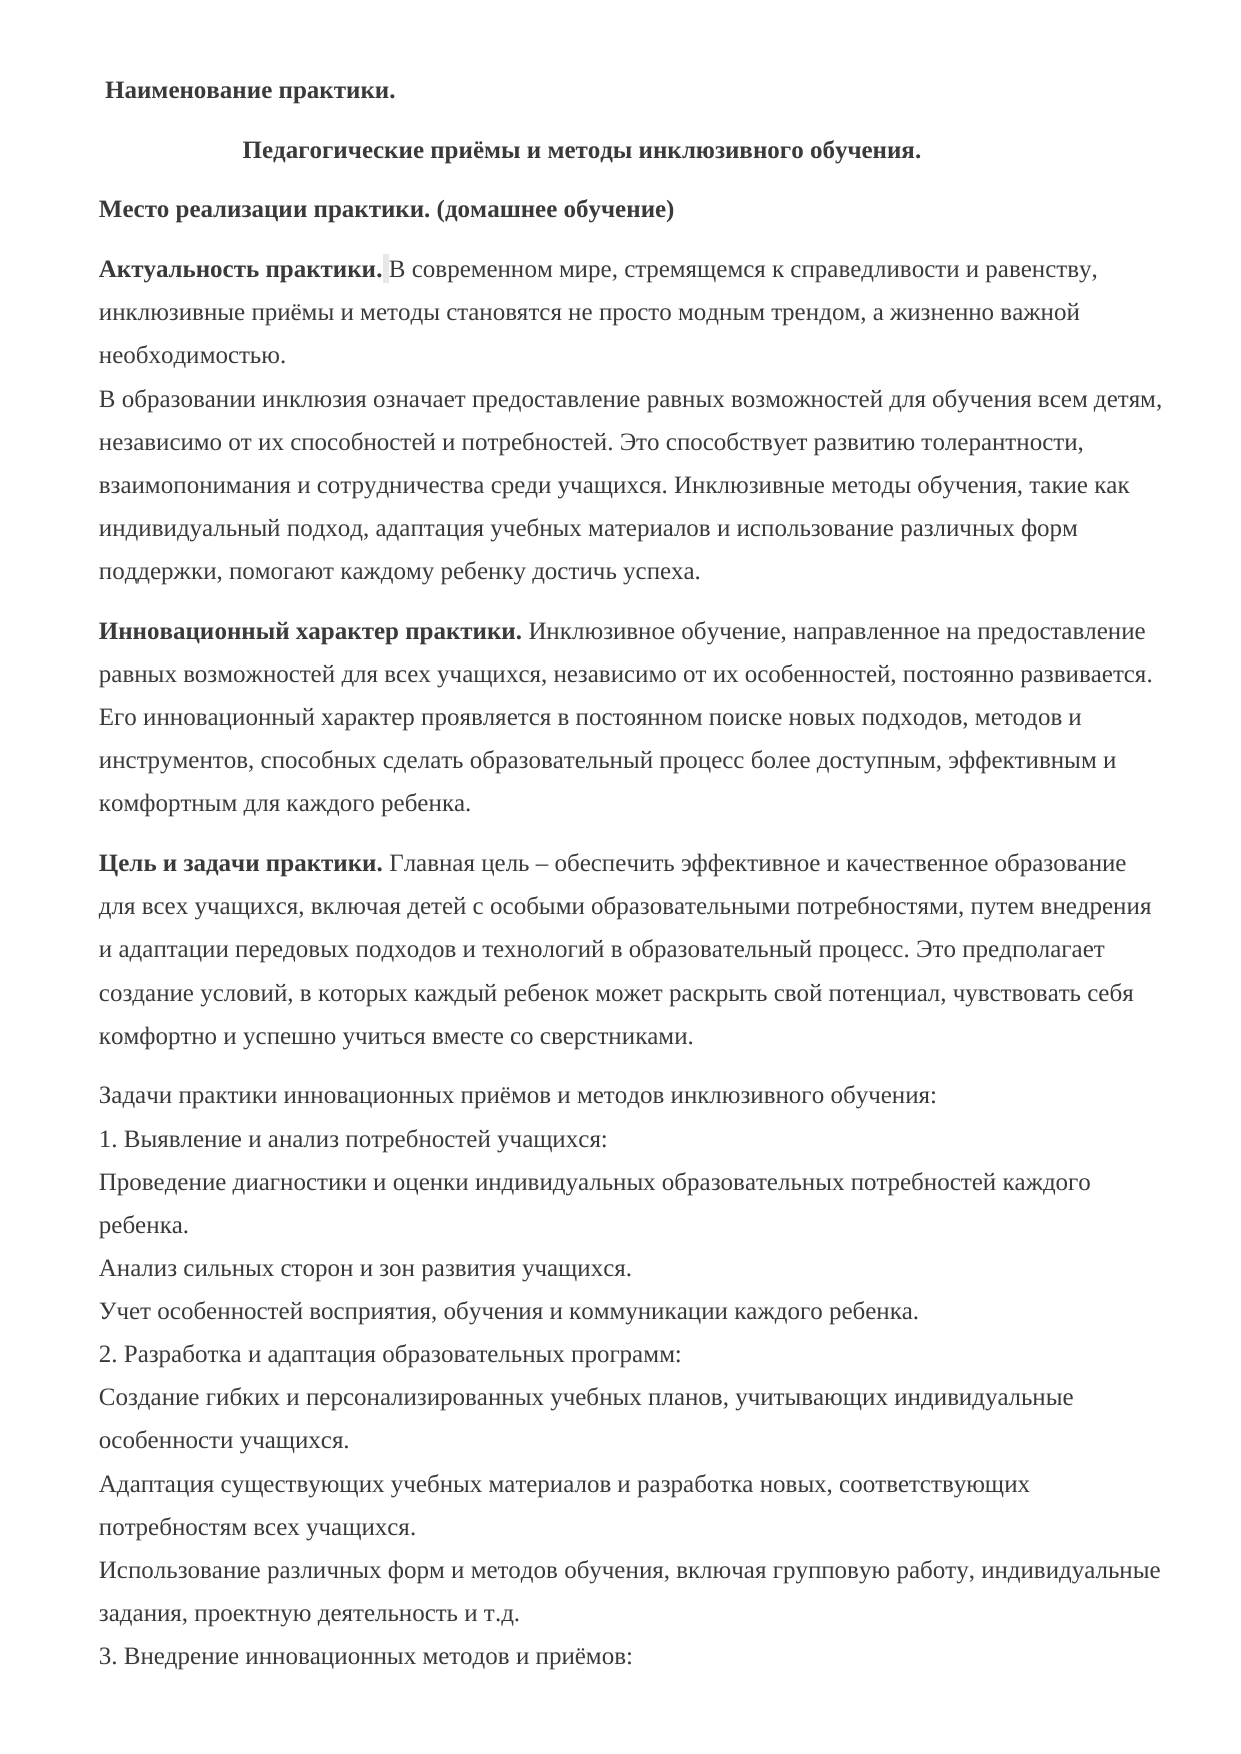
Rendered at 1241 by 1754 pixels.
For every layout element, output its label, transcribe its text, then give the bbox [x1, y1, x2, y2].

text Наименование практики. [99, 75, 1165, 104]
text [99, 1081, 1165, 1670]
text Цель и задачи практики. Главная цель – обеспечить эффективное и качественное образование для всех учащихся, включая детей с особыми образовательными потребностями, путем внедрения и адаптации передовых подходов и технологий в образовательный процесс. Это предполагает создание условий, в которых каждый ребенок может раскрыть свой потенциал, чувствовать себя комфортно и успешно учиться вместе со сверстниками. [99, 848, 1165, 1049]
text Место реализации практики. (домашнее обучение) [99, 194, 1165, 223]
text Актуальность практики. В современном мире, стремящемся к справедливости и равенству, инклюзивные приёмы и методы становятся не просто модным трендом, а жизненно важной необходимостью. В образовании инклюзия означает предоставление равных возможностей для обучения всем детям, независимо от их способностей и потребностей. Это способствует развитию толерантности, взаимопонимания и сотрудничества среди учащихся. Инклюзивные методы обучения, такие как индивидуальный подход, адаптация учебных материалов и использование различных форм поддержки, помогают каждому ребенку достичь успеха. [99, 254, 1165, 585]
text Инновационный характер практики. Инклюзивное обучение, направленное на предоставление равных возможностей для всех учащихся, независимо от их особенностей, постоянно развивается. Его инновационный характер проявляется в постоянном поиске новых подходов, методов и инструментов, способных сделать образовательный процесс более доступным, эффективным и комфортным для каждого ребенка. [99, 616, 1165, 817]
text Педагогические приёмы и методы инклюзивного обучения. [99, 135, 1165, 163]
